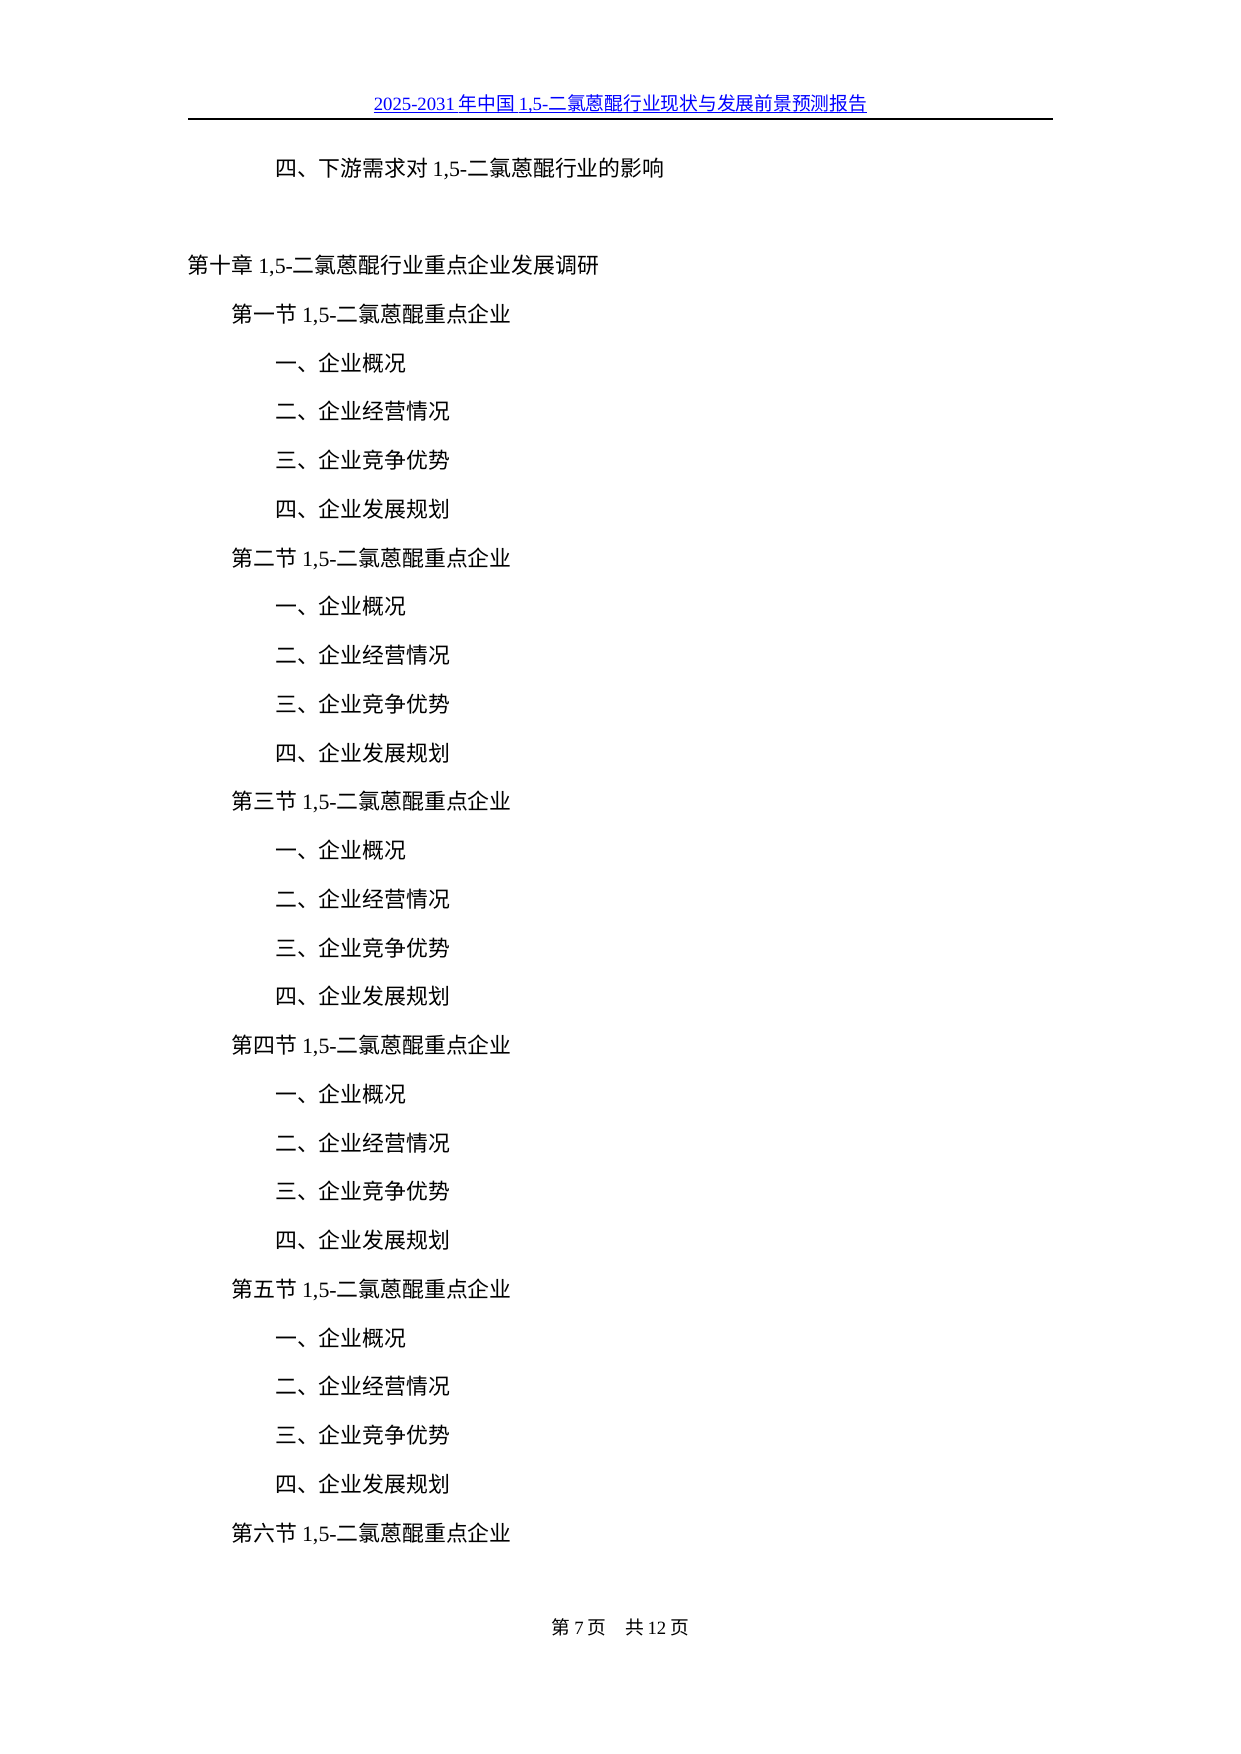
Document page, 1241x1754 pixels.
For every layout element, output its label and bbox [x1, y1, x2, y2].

text [187, 150, 1053, 1548]
